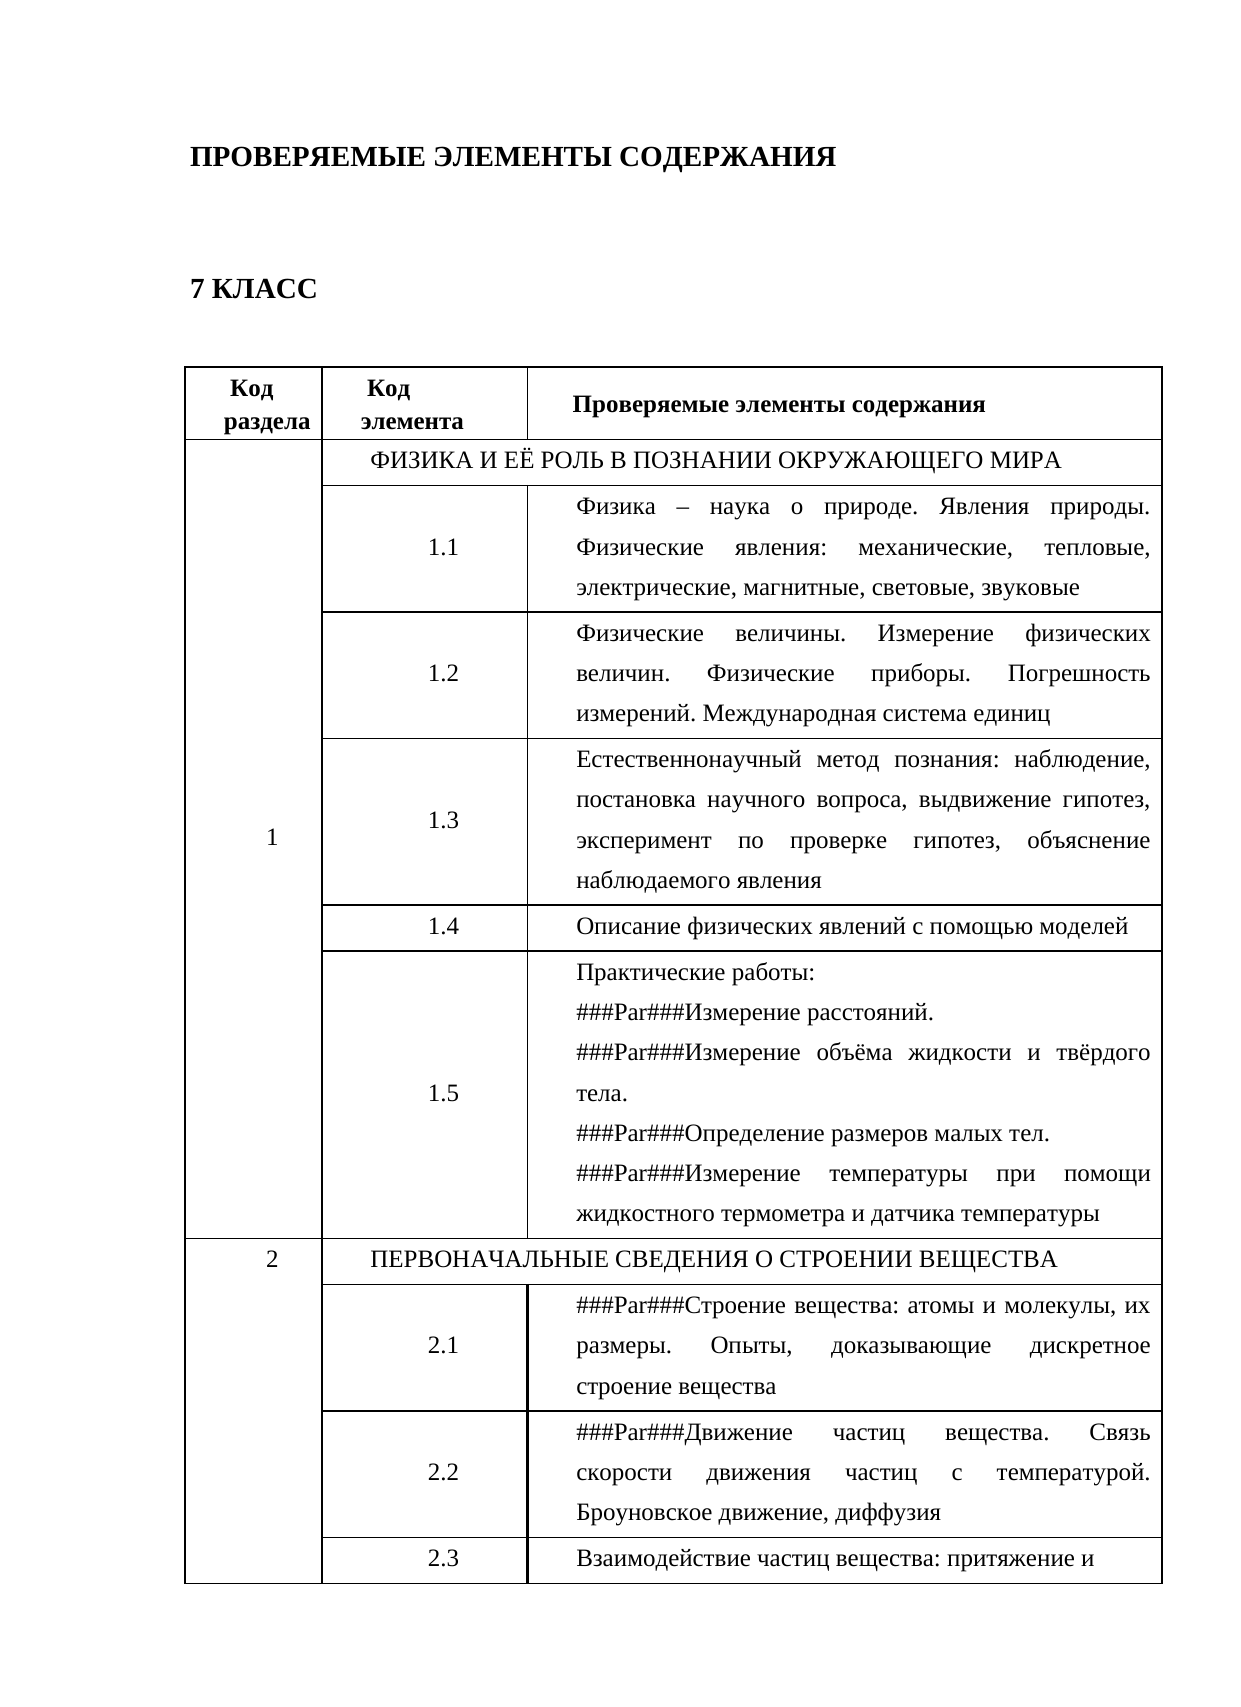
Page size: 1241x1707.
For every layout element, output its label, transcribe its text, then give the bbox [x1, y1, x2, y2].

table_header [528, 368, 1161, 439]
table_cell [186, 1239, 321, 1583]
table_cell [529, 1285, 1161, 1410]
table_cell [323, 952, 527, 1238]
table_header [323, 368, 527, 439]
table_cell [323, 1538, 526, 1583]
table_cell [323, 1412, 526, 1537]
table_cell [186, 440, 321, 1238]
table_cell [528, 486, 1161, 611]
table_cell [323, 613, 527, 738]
text ПРОВЕРЯЕМЫЕ ЭЛЕМЕНТЫ СОДЕРЖАНИЯ [190, 139, 1152, 172]
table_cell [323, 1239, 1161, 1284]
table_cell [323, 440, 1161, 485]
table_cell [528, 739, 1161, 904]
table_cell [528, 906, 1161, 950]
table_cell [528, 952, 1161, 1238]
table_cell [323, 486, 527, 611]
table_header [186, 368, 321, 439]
text 7 КЛАСС [190, 271, 1152, 304]
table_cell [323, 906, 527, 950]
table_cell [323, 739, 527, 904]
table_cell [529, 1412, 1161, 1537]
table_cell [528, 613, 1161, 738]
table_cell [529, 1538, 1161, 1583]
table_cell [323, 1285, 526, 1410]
